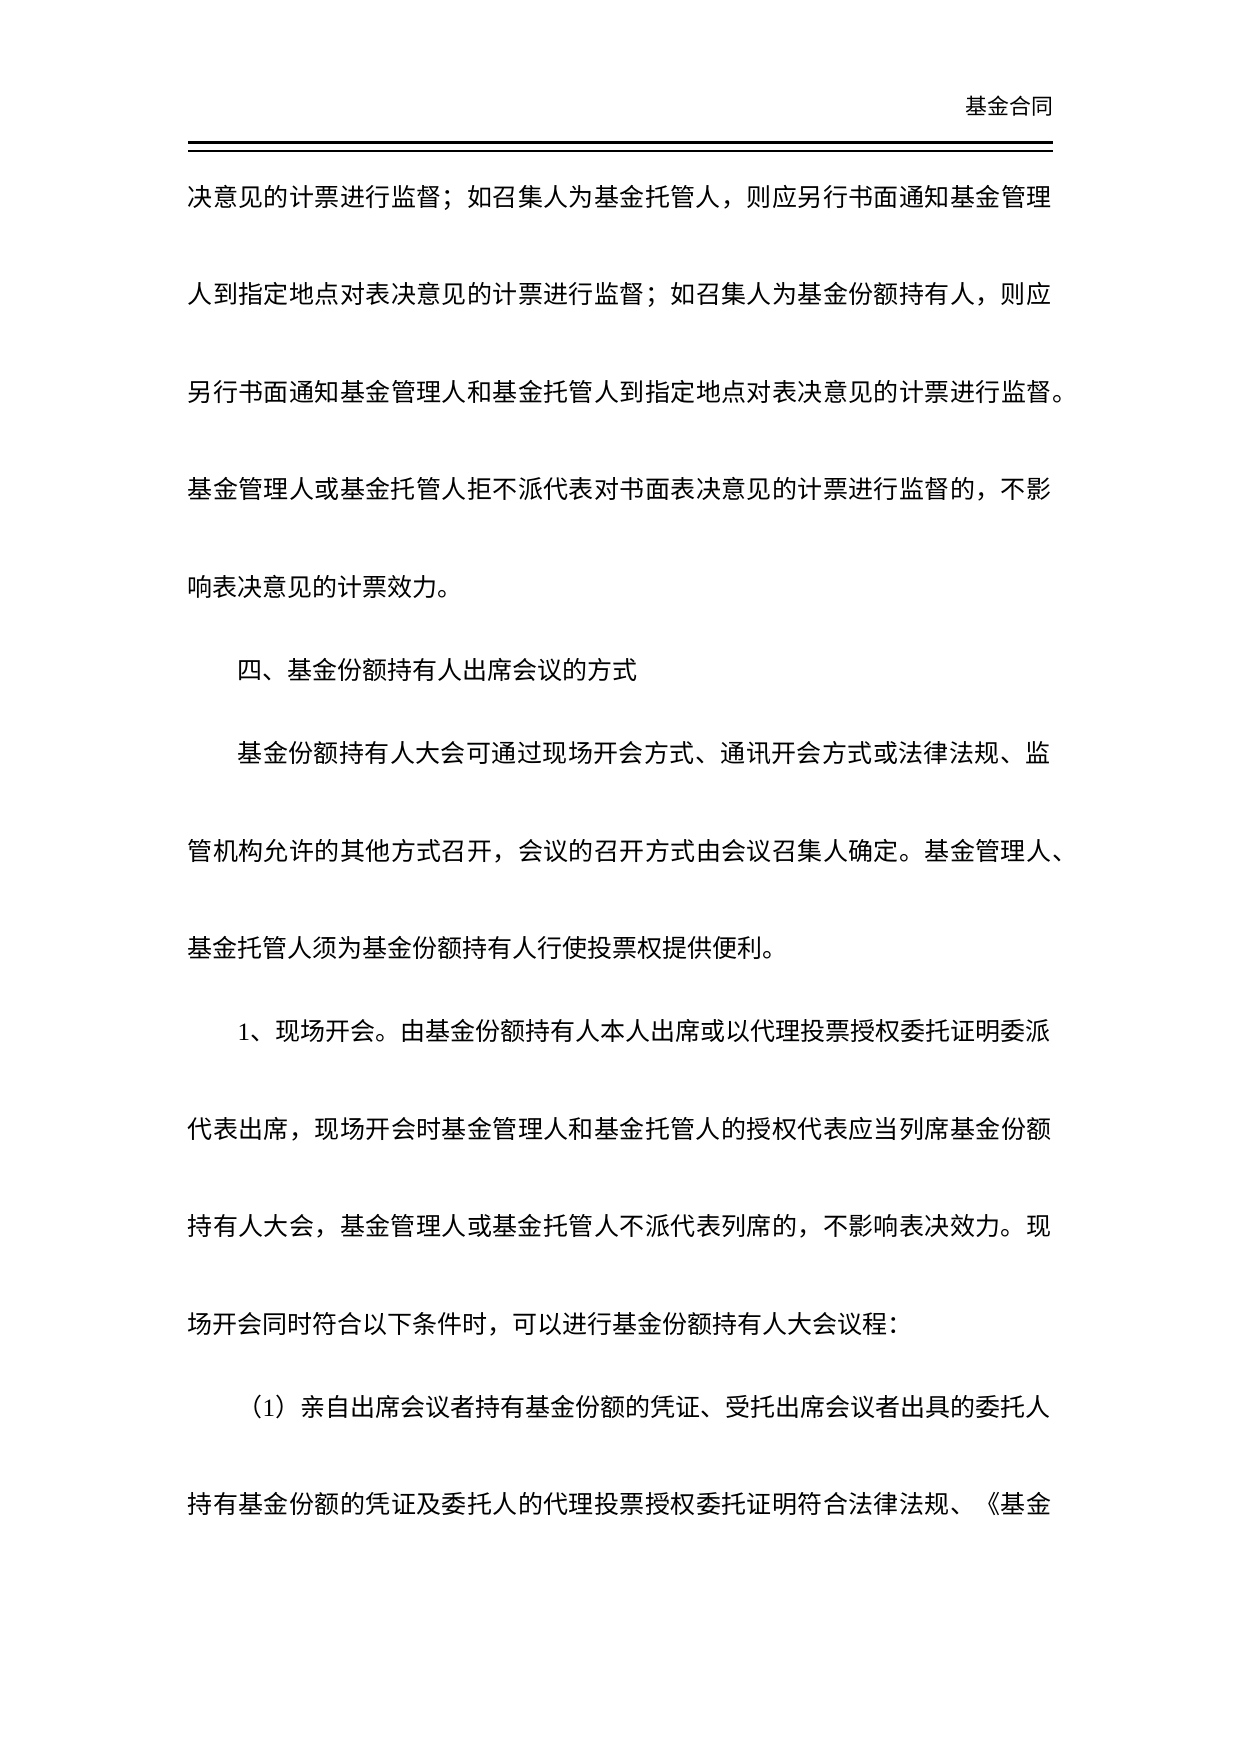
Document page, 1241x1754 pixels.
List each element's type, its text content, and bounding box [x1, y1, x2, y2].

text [187, 1373, 1053, 1536]
text 基金份额持有人大会可通过现场开会方式、通讯开会方式或法律法规、监管机构允许的其他方式召开，会议的召开方式由会议召集人确定。基金管理人、基金托管人须为基金份额持有人行使投票权提供便利。 [187, 719, 1053, 979]
text 四、基金份额持有人出席会议的方式 [187, 636, 1053, 701]
text 1、现场开会。由基金份额持有人本人出席或以代理投票授权委托证明委派代表出席，现场开会时基金管理人和基金托管人的授权代表应当列席基金份额持有人大会，基金管理人或基金托管人不派代表列席的，不影响表决效力。现场开会同时符合以下条件时，可以进行基金份额持有人大会议程： [187, 997, 1053, 1355]
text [187, 163, 1053, 618]
